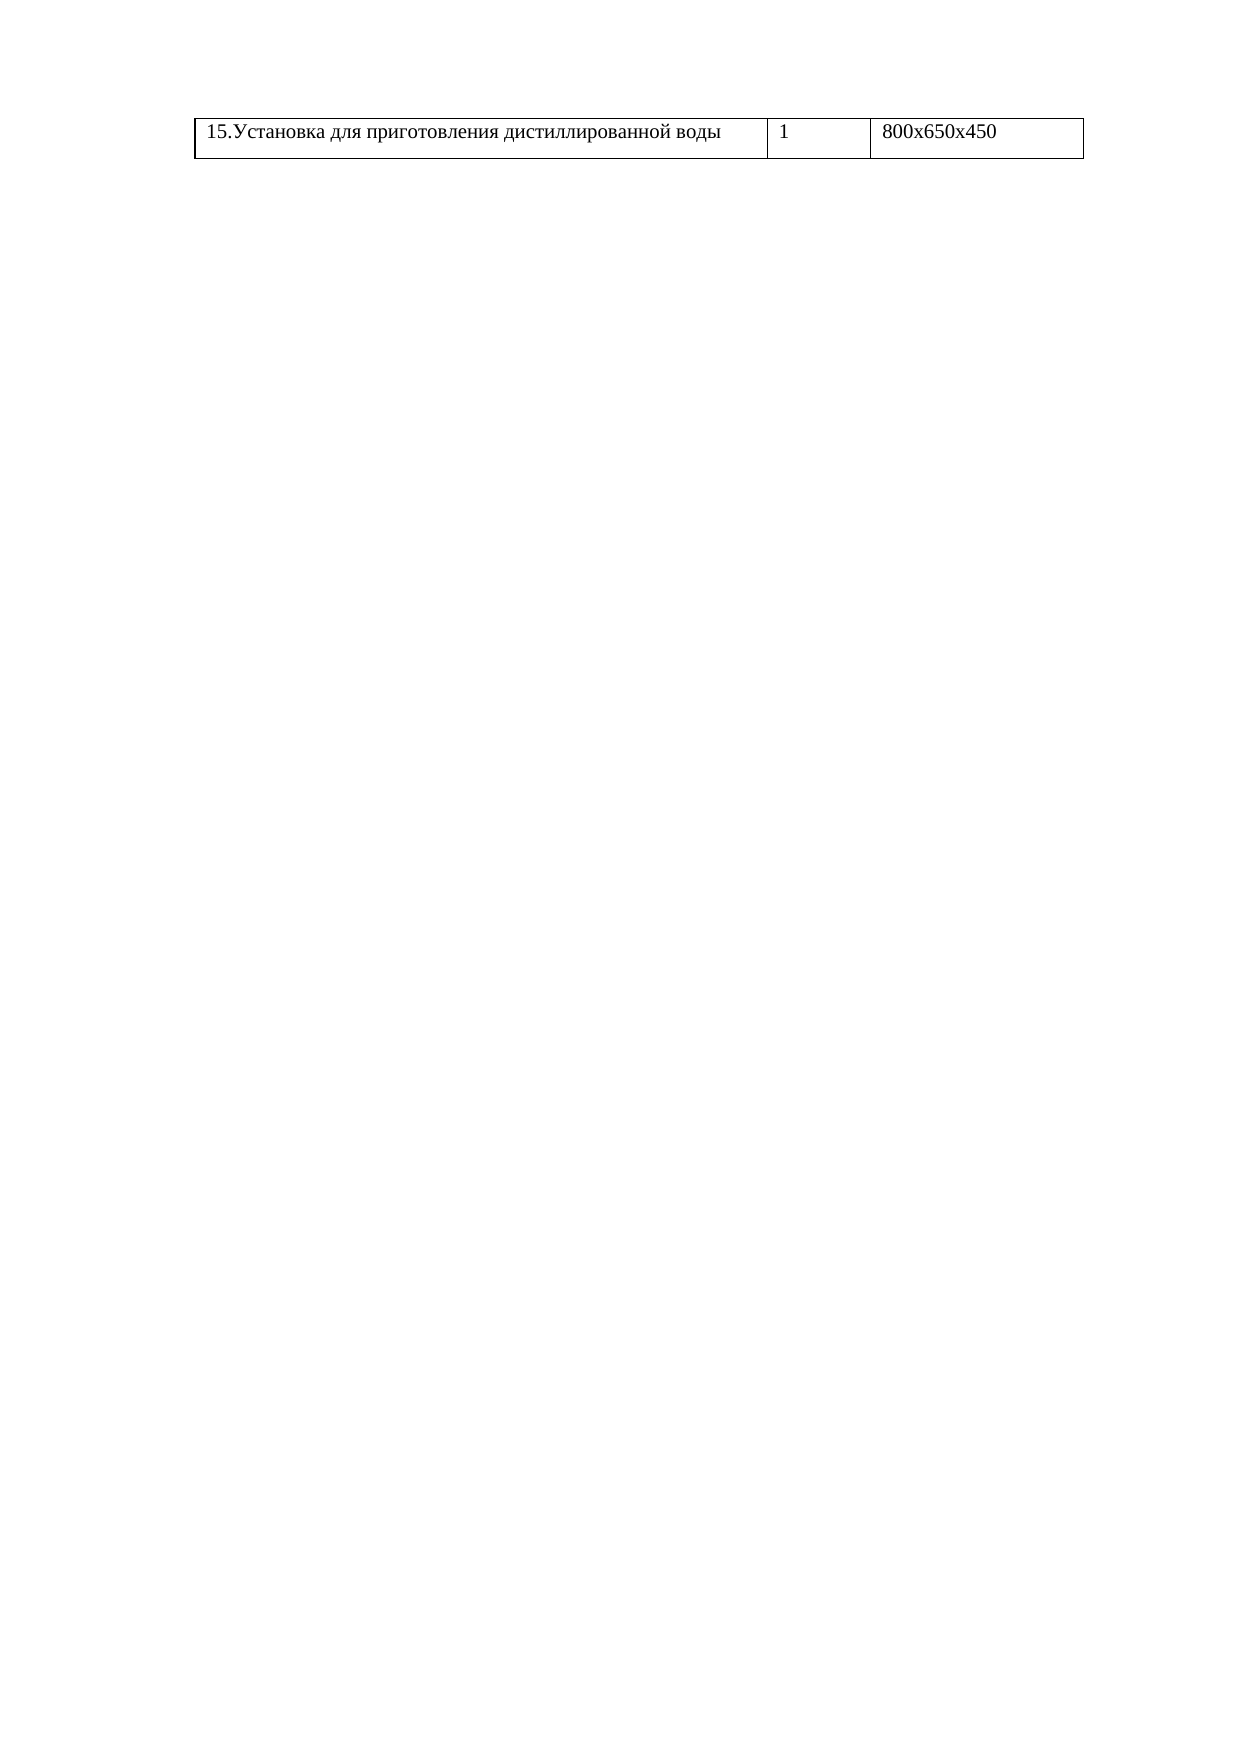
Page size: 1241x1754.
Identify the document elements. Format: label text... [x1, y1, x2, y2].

table_cell 15.Установка для приготовления дистиллированной воды [196, 119, 767, 157]
table_cell 800х650х450 [871, 119, 1083, 157]
table_cell 1 [768, 119, 870, 157]
